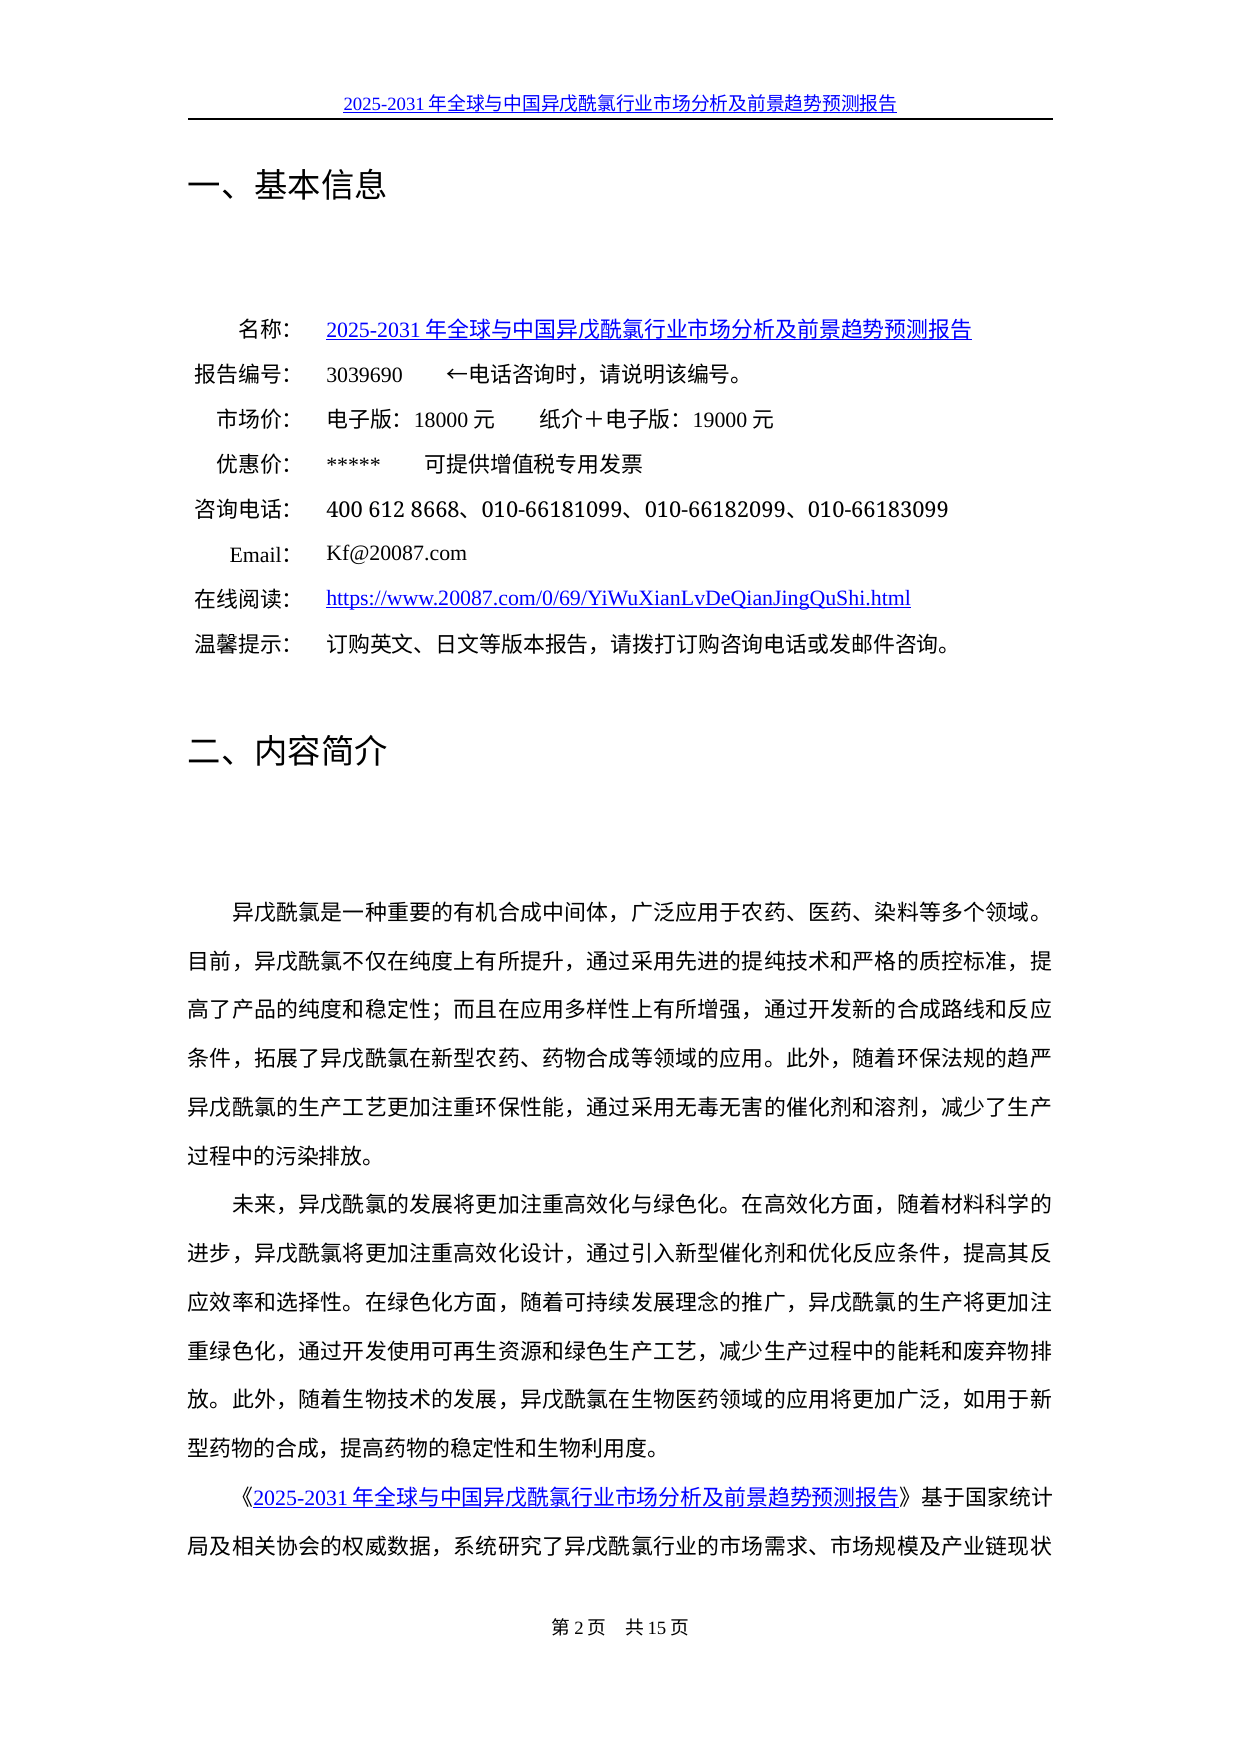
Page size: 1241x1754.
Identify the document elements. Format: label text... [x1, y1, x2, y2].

table_cell 订购英文、日文等版本报告，请拨打订购咨询电话或发邮件咨询。 [315, 627, 1073, 672]
table_cell Email： [167, 537, 315, 582]
table_cell 咨询电话： [167, 492, 315, 537]
table_cell 在线阅读： [167, 582, 315, 627]
title 一、基本信息 [187, 150, 1053, 215]
table_header 名称： [167, 312, 315, 357]
table_header 2025-2031年全球与中国异戊酰氯行业市场分析及前景趋势预测报告 [315, 312, 1073, 357]
table_cell 报告编号： [167, 357, 315, 402]
table_cell 优惠价： [167, 447, 315, 492]
table_cell [315, 582, 1073, 627]
table_cell Kf@20087.com [315, 537, 1073, 582]
title 二、内容简介 [187, 717, 1053, 782]
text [187, 894, 1053, 1561]
table_cell ***** 可提供增值税专用发票 [315, 447, 1073, 492]
table_cell 温馨提示： [167, 627, 315, 672]
table_cell 市场价： [167, 402, 315, 447]
table_cell 400 612 8668、010-66181099、010-66182099、010-66183099 [315, 492, 1073, 537]
table_cell 3039690 ←电话咨询时，请说明该编号。 [315, 357, 1073, 402]
table_cell 电子版：18000 元 纸介＋电子版：19000 元 [315, 402, 1073, 447]
